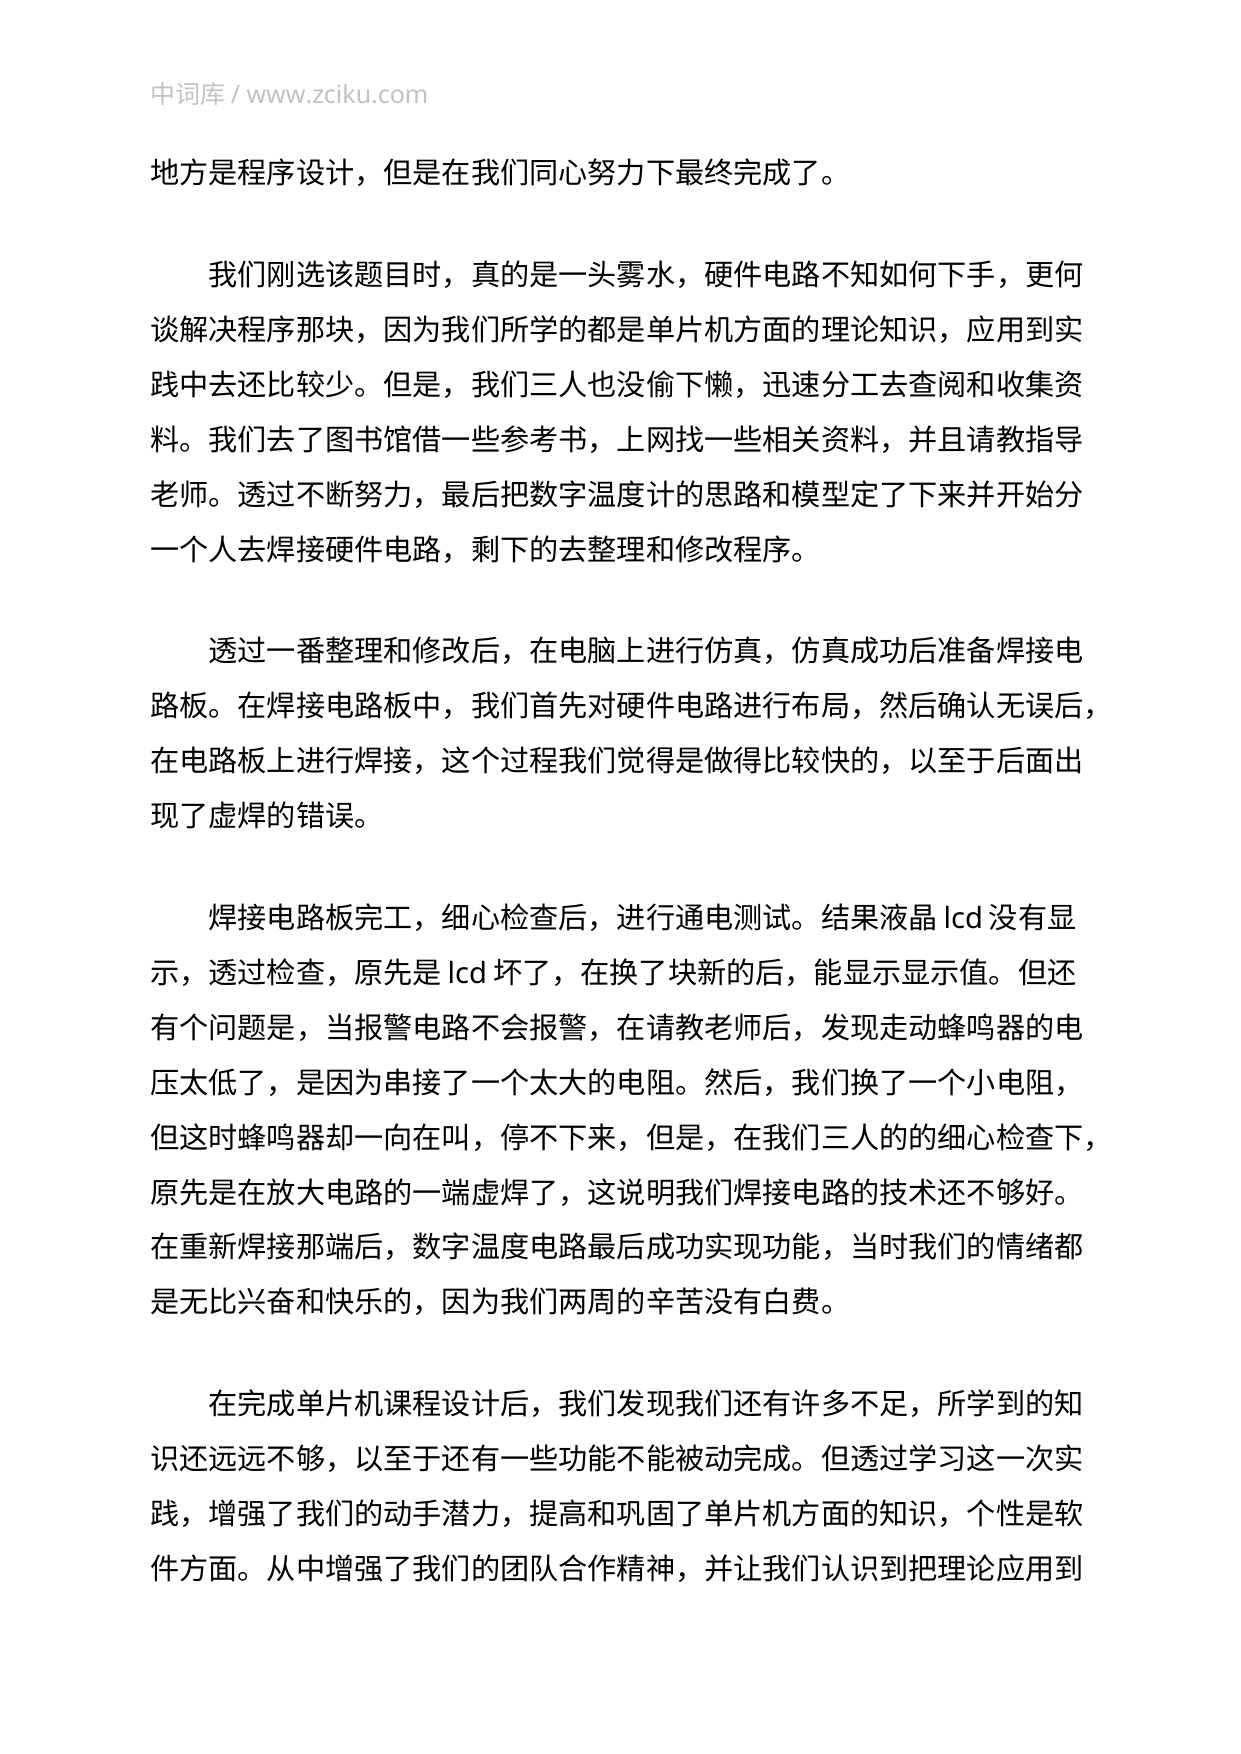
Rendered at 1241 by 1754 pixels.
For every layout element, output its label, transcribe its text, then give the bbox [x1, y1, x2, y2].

text 我们刚选该题目时，真的是一头雾水，硬件电路不知如何下手，更何谈解决程序那块，因为我们所学的都是单片机方面的理论知识，应用到实践中去还比较少。但是，我们三人也没偷下懒，迅速分工去查阅和收集资料。我们去了图书馆借一些参考书，上网找一些相关资料，并且请教指导老师。透过不断努力，最后把数字温度计的思路和模型定了下来并开始分一个人去焊接硬件电路，剩下的去整理和修改程序。 [150, 252, 1090, 568]
text 透过一番整理和修改后，在电脑上进行仿真，仿真成功后准备焊接电路板。在焊接电路板中，我们首先对硬件电路进行布局，然后确认无误后，在电路板上进行焊接，这个过程我们觉得是做得比较快的，以至于后面出现了虚焊的错误。 [150, 628, 1090, 835]
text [150, 150, 1090, 192]
text 焊接电路板完工，细心检查后，进行通电测试。结果液晶lcd没有显示，透过检查，原先是lcd坏了，在换了块新的后，能显示显示值。但还有个问题是，当报警电路不会报警，在请教老师后，发现走动蜂鸣器的电压太低了，是因为串接了一个太大的电阻。然后，我们换了一个小电阻，但这时蜂鸣器却一向在叫，停不下来，但是，在我们三人的的细心检查下，原先是在放大电路的一端虚焊了，这说明我们焊接电路的技术还不够好。在重新焊接那端后，数字温度电路最后成功实现功能，当时我们的情绪都是无比兴奋和快乐的，因为我们两周的辛苦没有白费。 [150, 894, 1090, 1321]
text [150, 1381, 1090, 1588]
